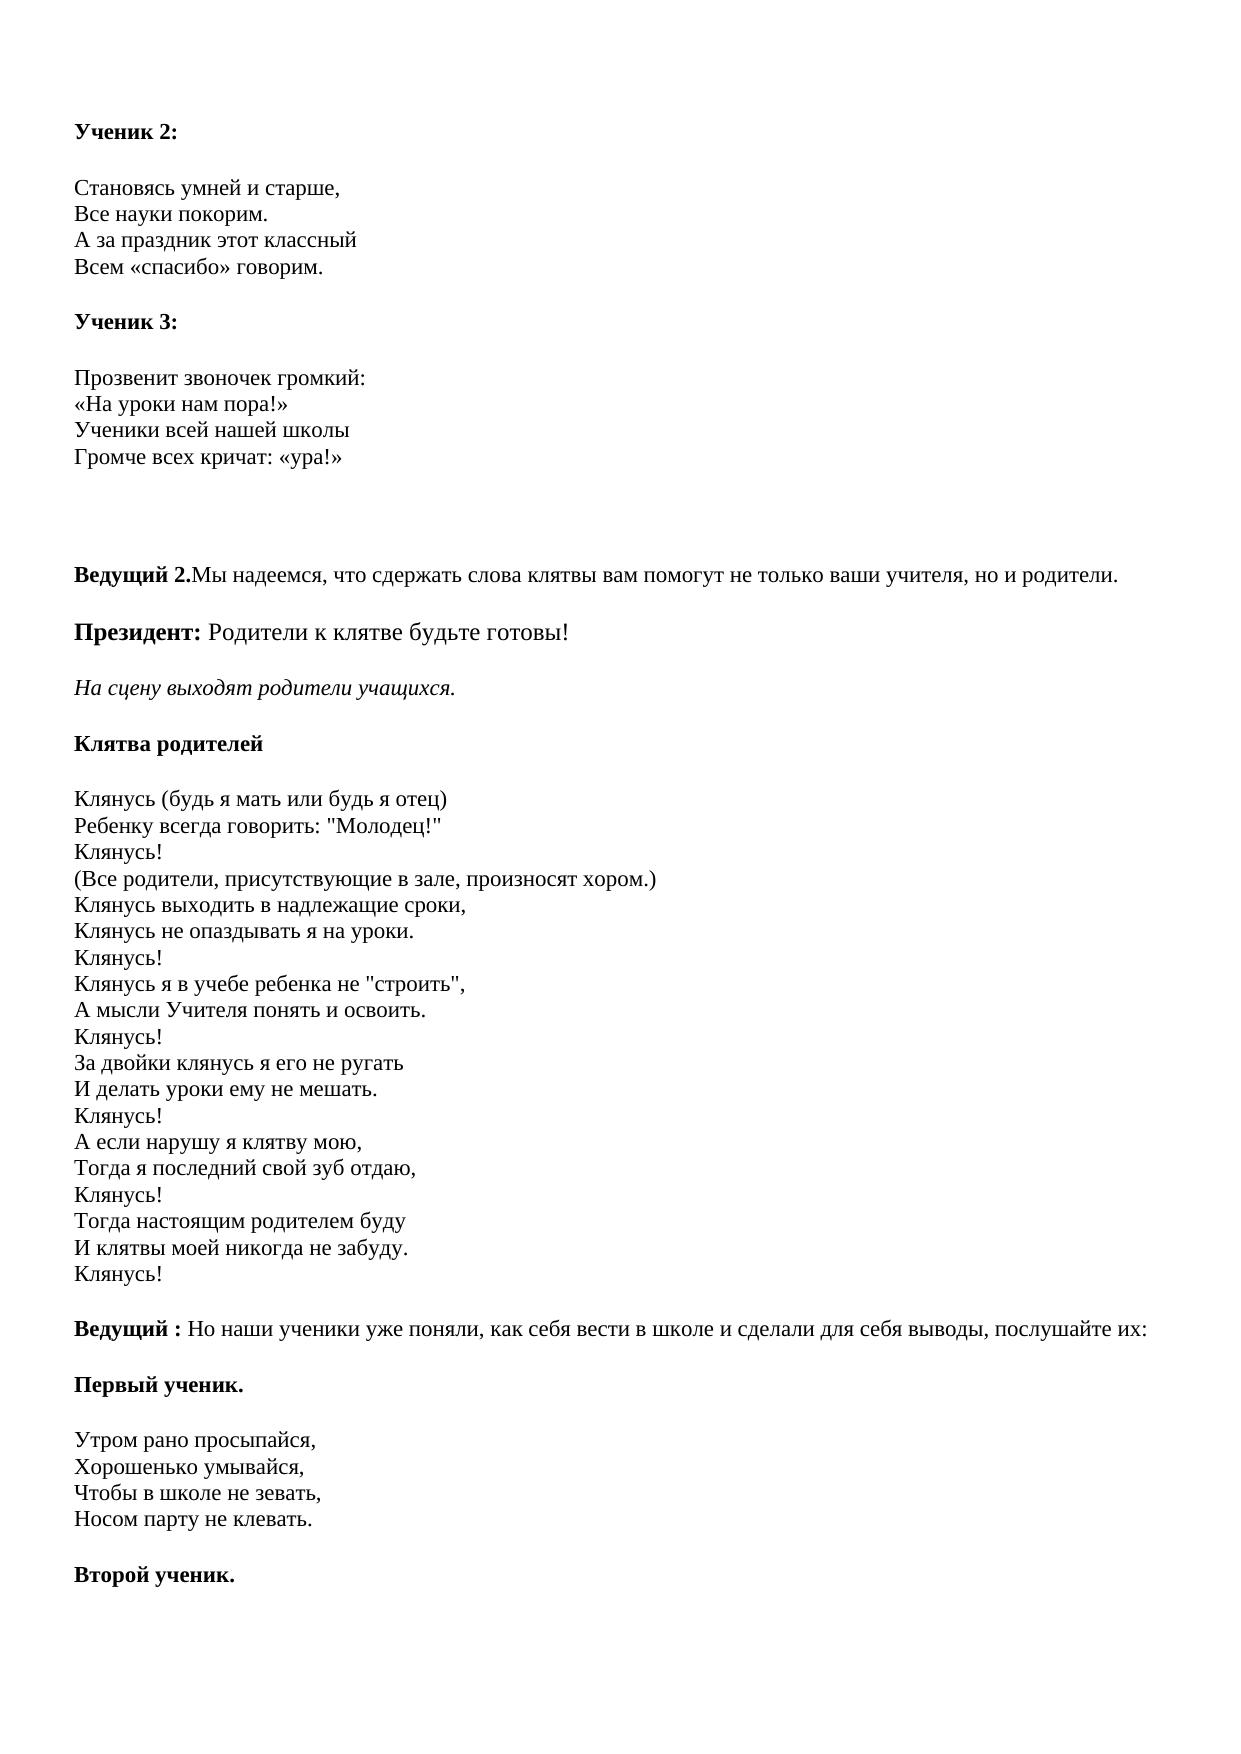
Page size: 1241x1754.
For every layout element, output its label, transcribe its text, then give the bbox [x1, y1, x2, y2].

text Второй ученик. [74, 1561, 1196, 1587]
text Первый ученик. [74, 1371, 1196, 1397]
text Ученик 3: [74, 308, 1196, 334]
text Ведущий 2.Мы надеемся, что сдержать слова клятвы вам помогут не только ваши учителя, но и родители. [74, 561, 1196, 587]
text Прозвенит звоночек громкий: «На уроки нам пора!» Ученики всей нашей школы Громче всех кричат: «ура!» [74, 364, 1196, 469]
text Клятва родителей [74, 730, 1196, 756]
text Ведущий : Но наши ученики уже поняли, как себя вести в школе и сделали для себя выводы, послушайте их: [74, 1315, 1196, 1342]
text Утром рано просыпайся, Хорошенько умывайся, Чтобы в школе не зевать, Носом парту не клевать. [74, 1426, 1196, 1532]
text Президент: Родители к клятве будьте готовы! [74, 617, 1196, 645]
text Клянусь (будь я мать или будь я отец) Ребенку всегда говорить: "Молодец!" Клянусь! (Все родители, присутствующие в зале, произносят хором.) Клянусь выходить в надлежащие сроки, Клянусь не опаздывать я на уроки. Клянусь! Клянусь я в учебе ребенка не "строить", А мысли Учителя понять и освоить. Клянусь! За двойки клянусь я его не ругать И делать уроки ему не мешать. Клянусь! А если нарушу я клятву мою, Тогда я последний свой зуб отдаю, Клянусь! Тогда настоящим родителем буду И клятвы моей никогда не забуду. Клянусь! [74, 786, 1196, 1286]
text На сцену выходят родители учащихся. [74, 674, 1196, 701]
text Становясь умней и старше, Все науки покорим. А за праздник этот классный Всем «спасибо» говорим. [74, 174, 1196, 279]
text Ученик 2: [74, 118, 1196, 144]
